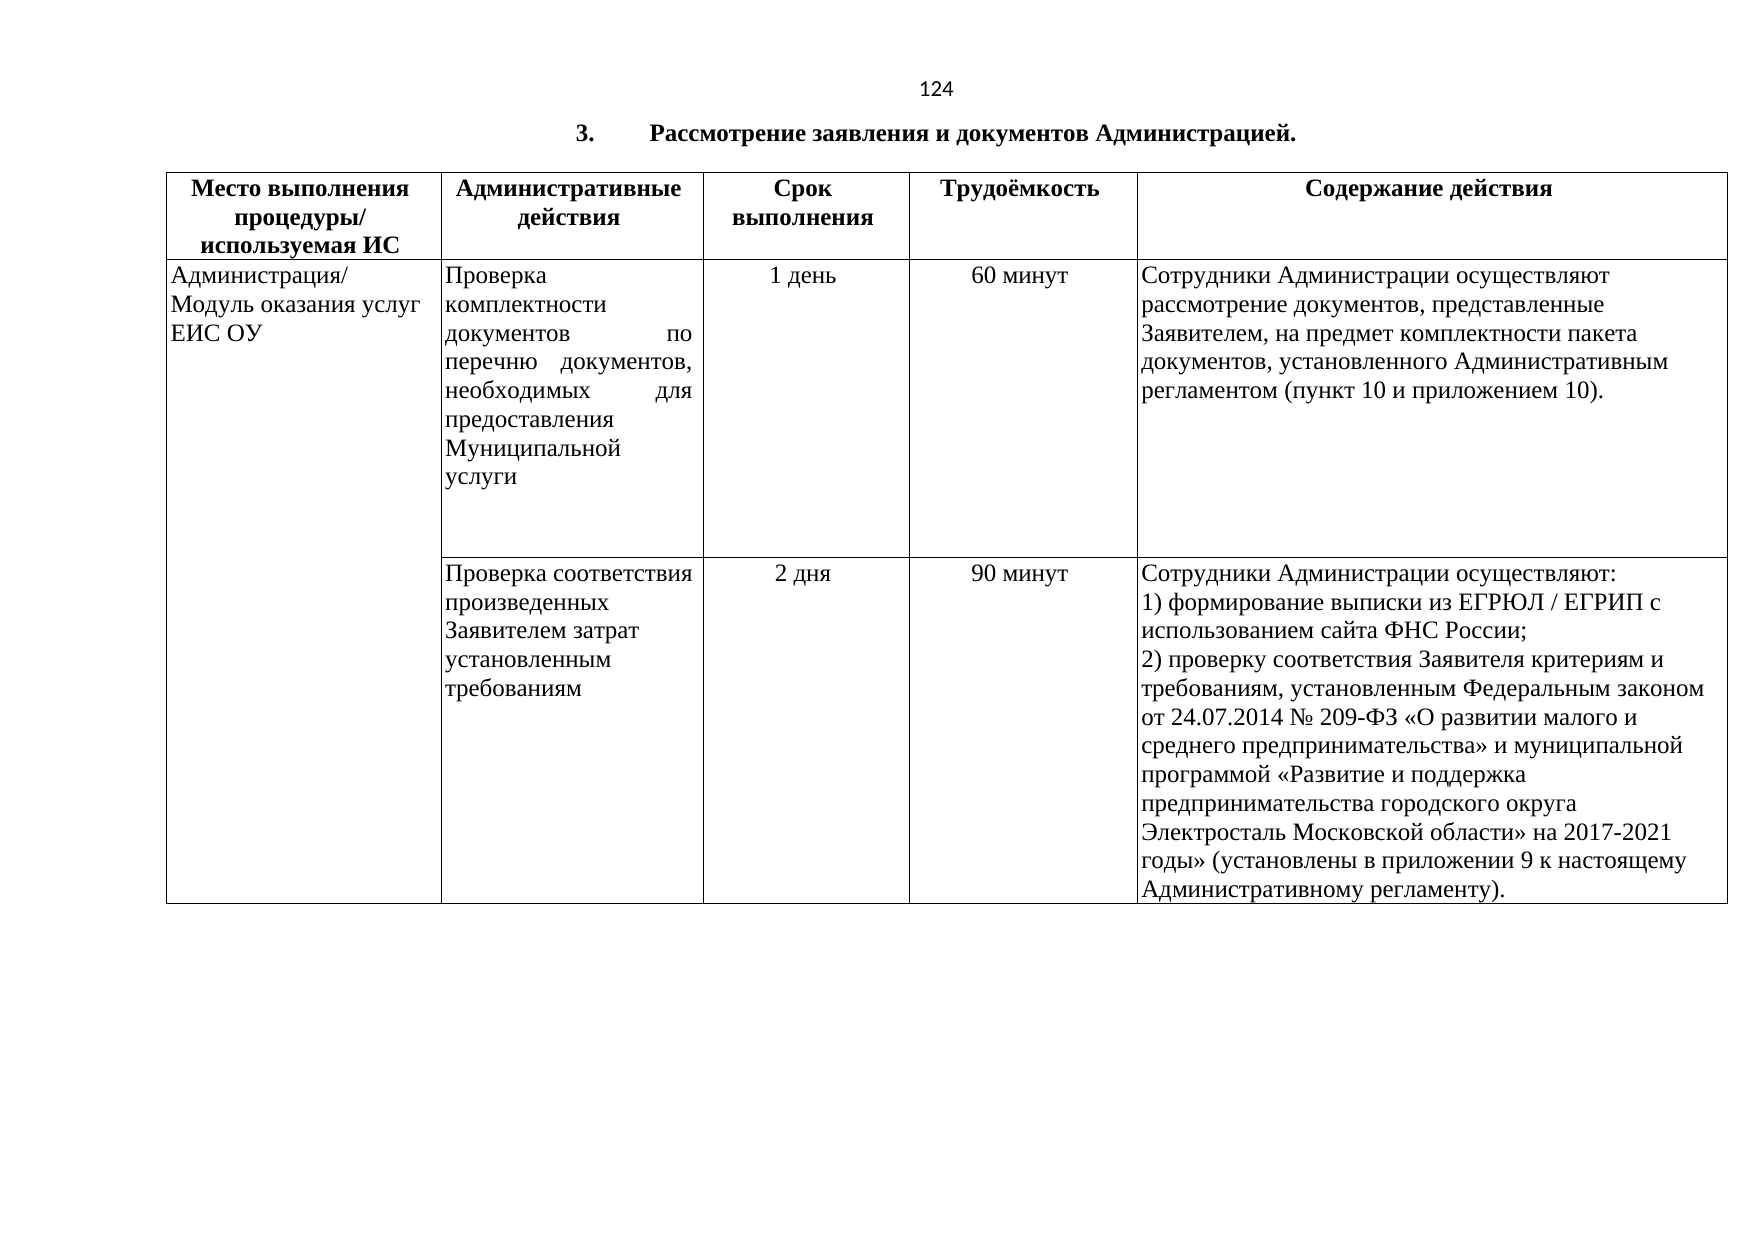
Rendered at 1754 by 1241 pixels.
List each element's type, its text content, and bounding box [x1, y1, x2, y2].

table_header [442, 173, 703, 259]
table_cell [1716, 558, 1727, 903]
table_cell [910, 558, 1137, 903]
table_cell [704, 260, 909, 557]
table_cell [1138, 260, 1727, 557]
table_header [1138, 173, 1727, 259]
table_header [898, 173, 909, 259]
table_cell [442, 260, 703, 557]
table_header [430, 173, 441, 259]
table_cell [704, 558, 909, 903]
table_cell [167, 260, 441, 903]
list Рассмотрение заявления и документов Администрацией. [177, 118, 1695, 147]
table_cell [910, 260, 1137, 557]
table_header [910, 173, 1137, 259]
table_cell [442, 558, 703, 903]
